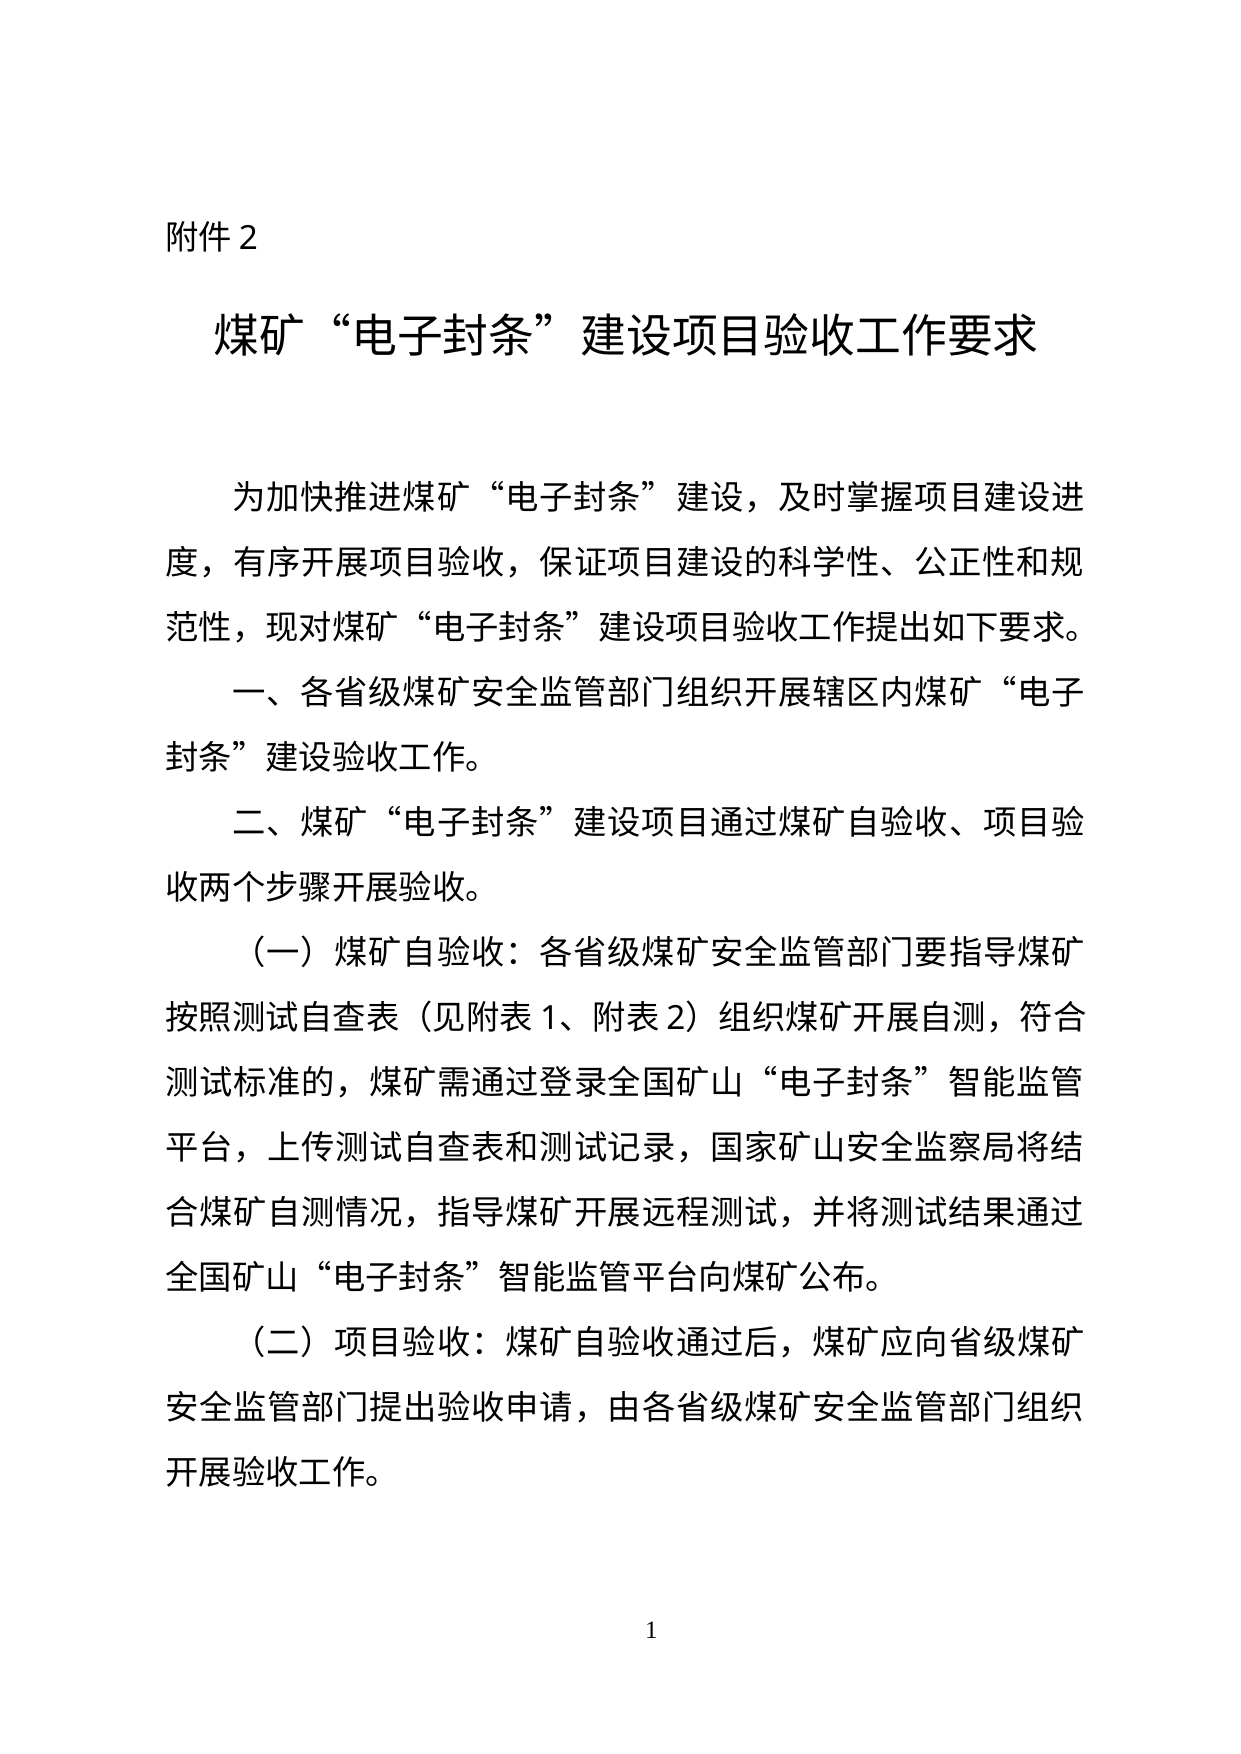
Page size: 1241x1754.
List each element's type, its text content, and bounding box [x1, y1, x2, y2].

text 煤矿“电子封条”建设项目验收 [165, 283, 1087, 381]
text 为加快推进煤矿“电子封条”建设，及时掌握项目建设进度，有序开展项目验收，保证项目建设的科学性、公正性和规范性，。 [165, 462, 1087, 657]
text 煤矿“电子封条”建设项目通过煤矿自验收、项目验收两个步骤开展验收。 [165, 787, 1087, 917]
text （二）项目验收：煤矿自验收通过后，煤矿应向省级煤矿安全监管部门提出验收申请，由各省级煤矿安全监管部门组织开展验收工作。 [165, 1307, 1087, 1502]
text （一）煤矿自验收：各省级煤矿安全监管部门要指导煤矿按照测试自查表（表1、表2）组织煤矿开展自测，测试标准的，煤矿需通过登录全国矿山“电子封条”智能监管平台，上传测试自查表和测试记录，国家矿山安全监察局将结合煤矿自测情况，指导煤矿开展远程测试，并将测试结果通过全国矿山“电子封条”智能监管平台向煤矿公布。 [165, 917, 1087, 1307]
text 各省煤矿安全监管部门组织开展辖区内煤矿“电子封条”建设验收工作。 [165, 657, 1087, 787]
